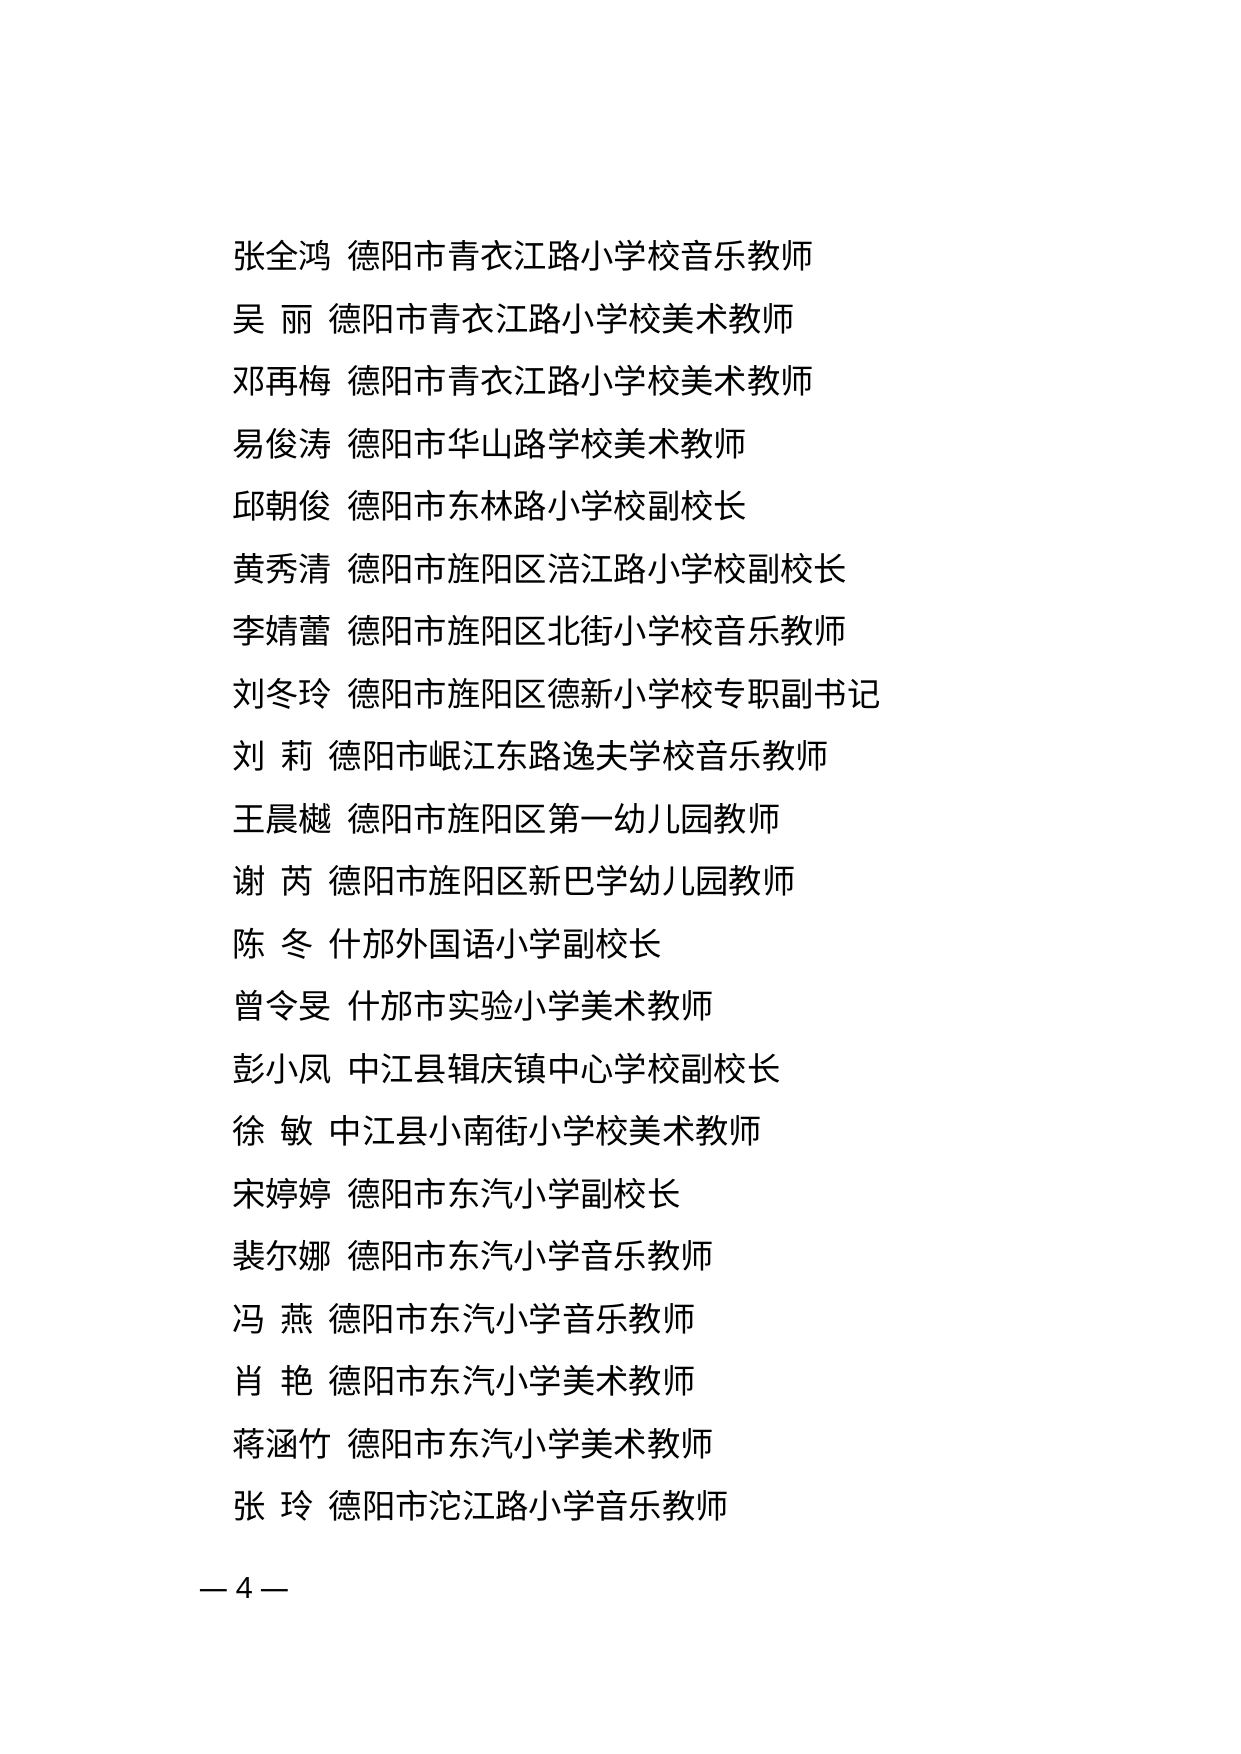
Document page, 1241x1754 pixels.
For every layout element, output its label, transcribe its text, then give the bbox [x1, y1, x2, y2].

text 陈 冬 什邡外国语小学副校长 [165, 906, 1087, 968]
text 李婧蕾 德阳市旌阳区北街小学校音乐教师 [165, 593, 1087, 656]
text 黄秀清 德阳市旌阳区涪江路小学校副校长 [165, 531, 1087, 593]
text 裴尔娜 德阳市东汽小学音乐教师 [165, 1218, 1087, 1281]
text 邓再梅 德阳市青衣江路小学校美术教师 [165, 343, 1087, 406]
text 徐 敏 中江县小南街小学校美术教师 [165, 1093, 1087, 1156]
text 谢 芮 德阳市旌阳区新巴学幼儿园教师 [165, 843, 1087, 906]
text 张 玲 德阳市沱江路小学音乐教师 [165, 1468, 1087, 1531]
text 邱朝俊 德阳市东林路小学校副校长 [165, 468, 1087, 531]
text 冯 燕 德阳市东汽小学音乐教师 [165, 1281, 1087, 1343]
text 刘冬玲 德阳市旌阳区德新小学校专职副书记 [165, 656, 1087, 718]
text 彭小凤 中江县辑庆镇中心学校副校长 [165, 1031, 1087, 1093]
text 肖 艳 德阳市东汽小学美术教师 [165, 1343, 1087, 1406]
text 曾令旻 什邡市实验小学美术教师 [165, 968, 1087, 1031]
text 易俊涛 德阳市华山路学校美术教师 [165, 406, 1087, 468]
text 宋婷婷 德阳市东汽小学副校长 [165, 1156, 1087, 1218]
text 刘 莉 德阳市岷江东路逸夫学校音乐教师 [165, 718, 1087, 781]
text 王晨樾 德阳市旌阳区第一幼儿园教师 [165, 781, 1087, 843]
text 吴 丽 德阳市青衣江路小学校美术教师 [165, 281, 1087, 343]
text 张全鸿 德阳市青衣江路小学校音乐教师 [165, 218, 1087, 281]
text 蒋涵竹 德阳市东汽小学美术教师 [165, 1406, 1087, 1468]
